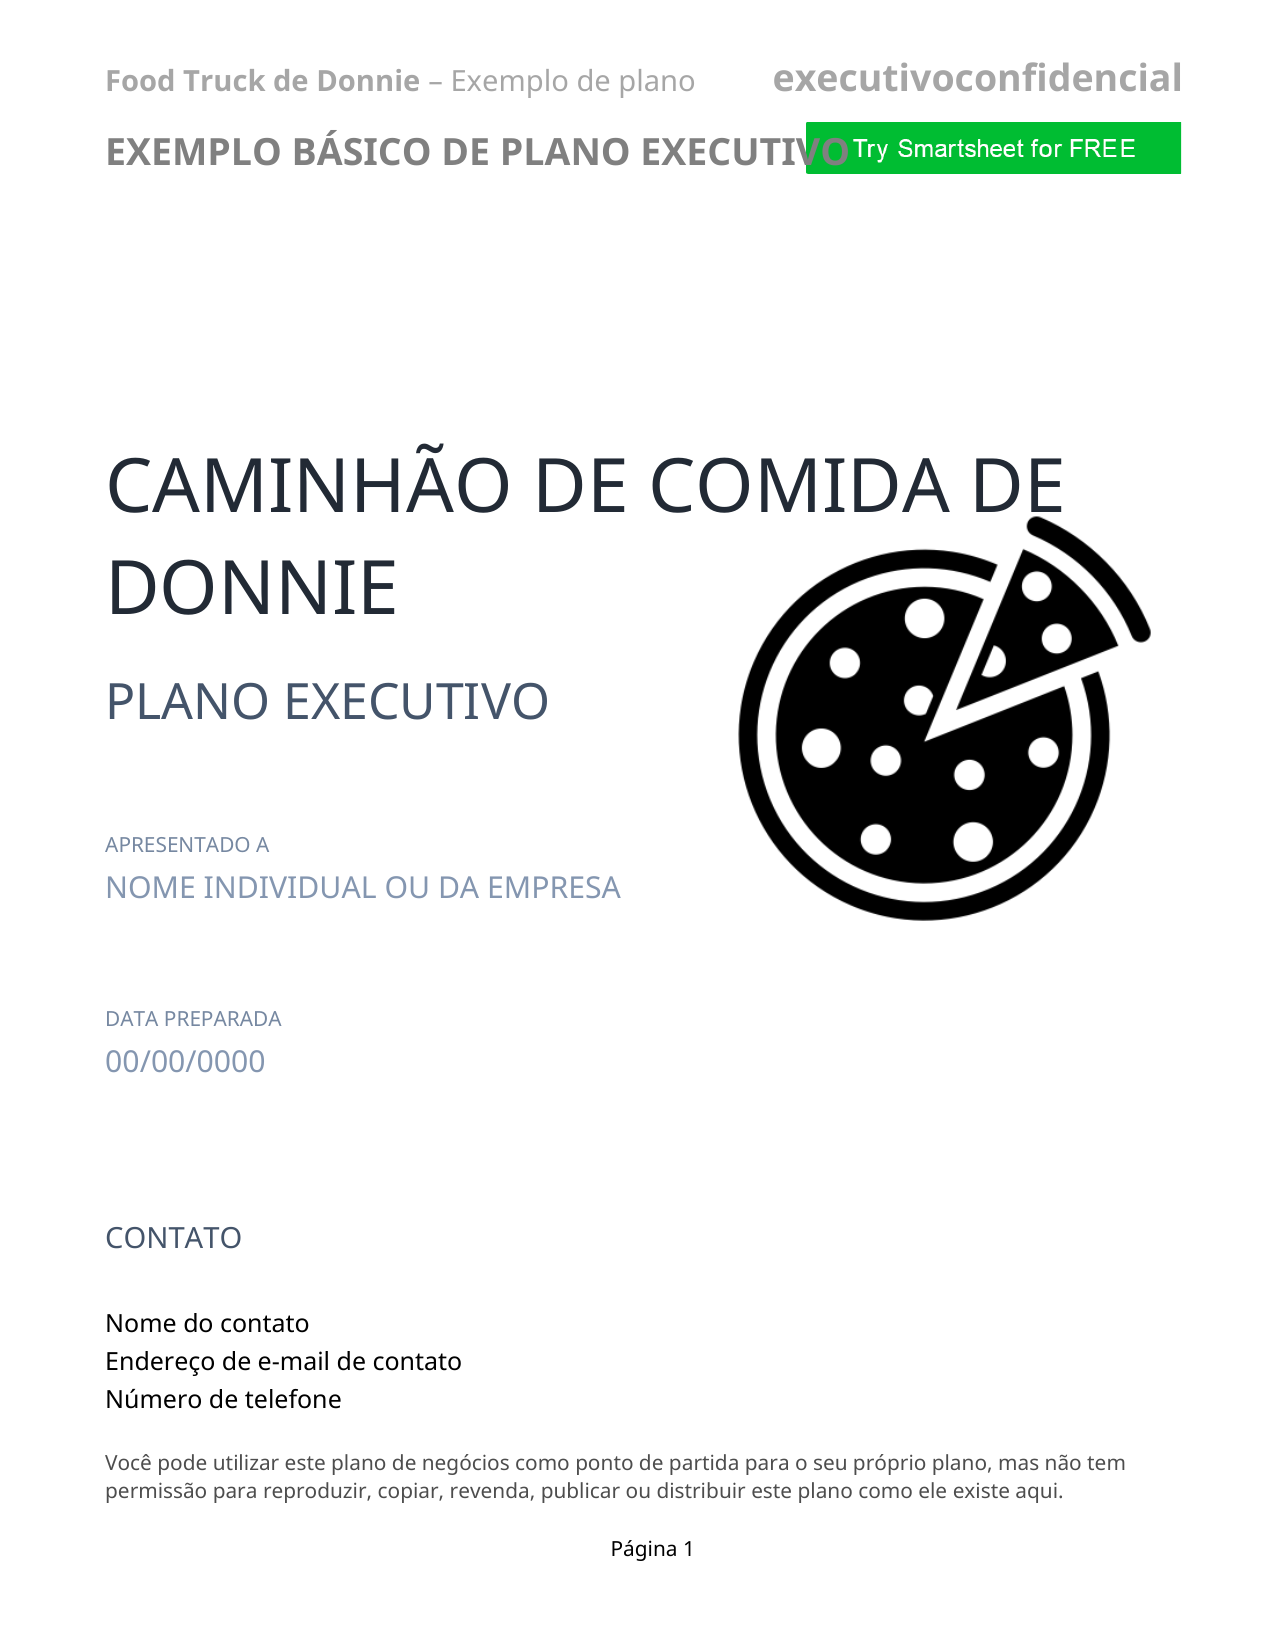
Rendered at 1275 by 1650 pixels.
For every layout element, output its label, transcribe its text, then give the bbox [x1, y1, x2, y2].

text 00/00/0000 [105, 1041, 1200, 1082]
text Endereço de e-mail de contato [105, 1343, 1200, 1377]
text Nome do contato [105, 1305, 1200, 1339]
picture [722, 734, 1167, 830]
text PLANO EXECUTIVO [105, 666, 1200, 734]
text Número de telefone [105, 1382, 1200, 1416]
text APRESENTADO A [105, 830, 1200, 858]
picture [722, 637, 1167, 666]
text EXEMPLO BÁSICO DE PLANO EXECUTIVO [105, 125, 1200, 176]
picture [722, 908, 1167, 943]
text CAMINHÃO DE COMIDA DE DONNIE [105, 432, 1200, 637]
text Nome individual ou da empresa [105, 867, 1200, 908]
text DATA PREPARADA [105, 1004, 1200, 1032]
picture [722, 858, 1167, 867]
text CONTATO [105, 1217, 1200, 1257]
